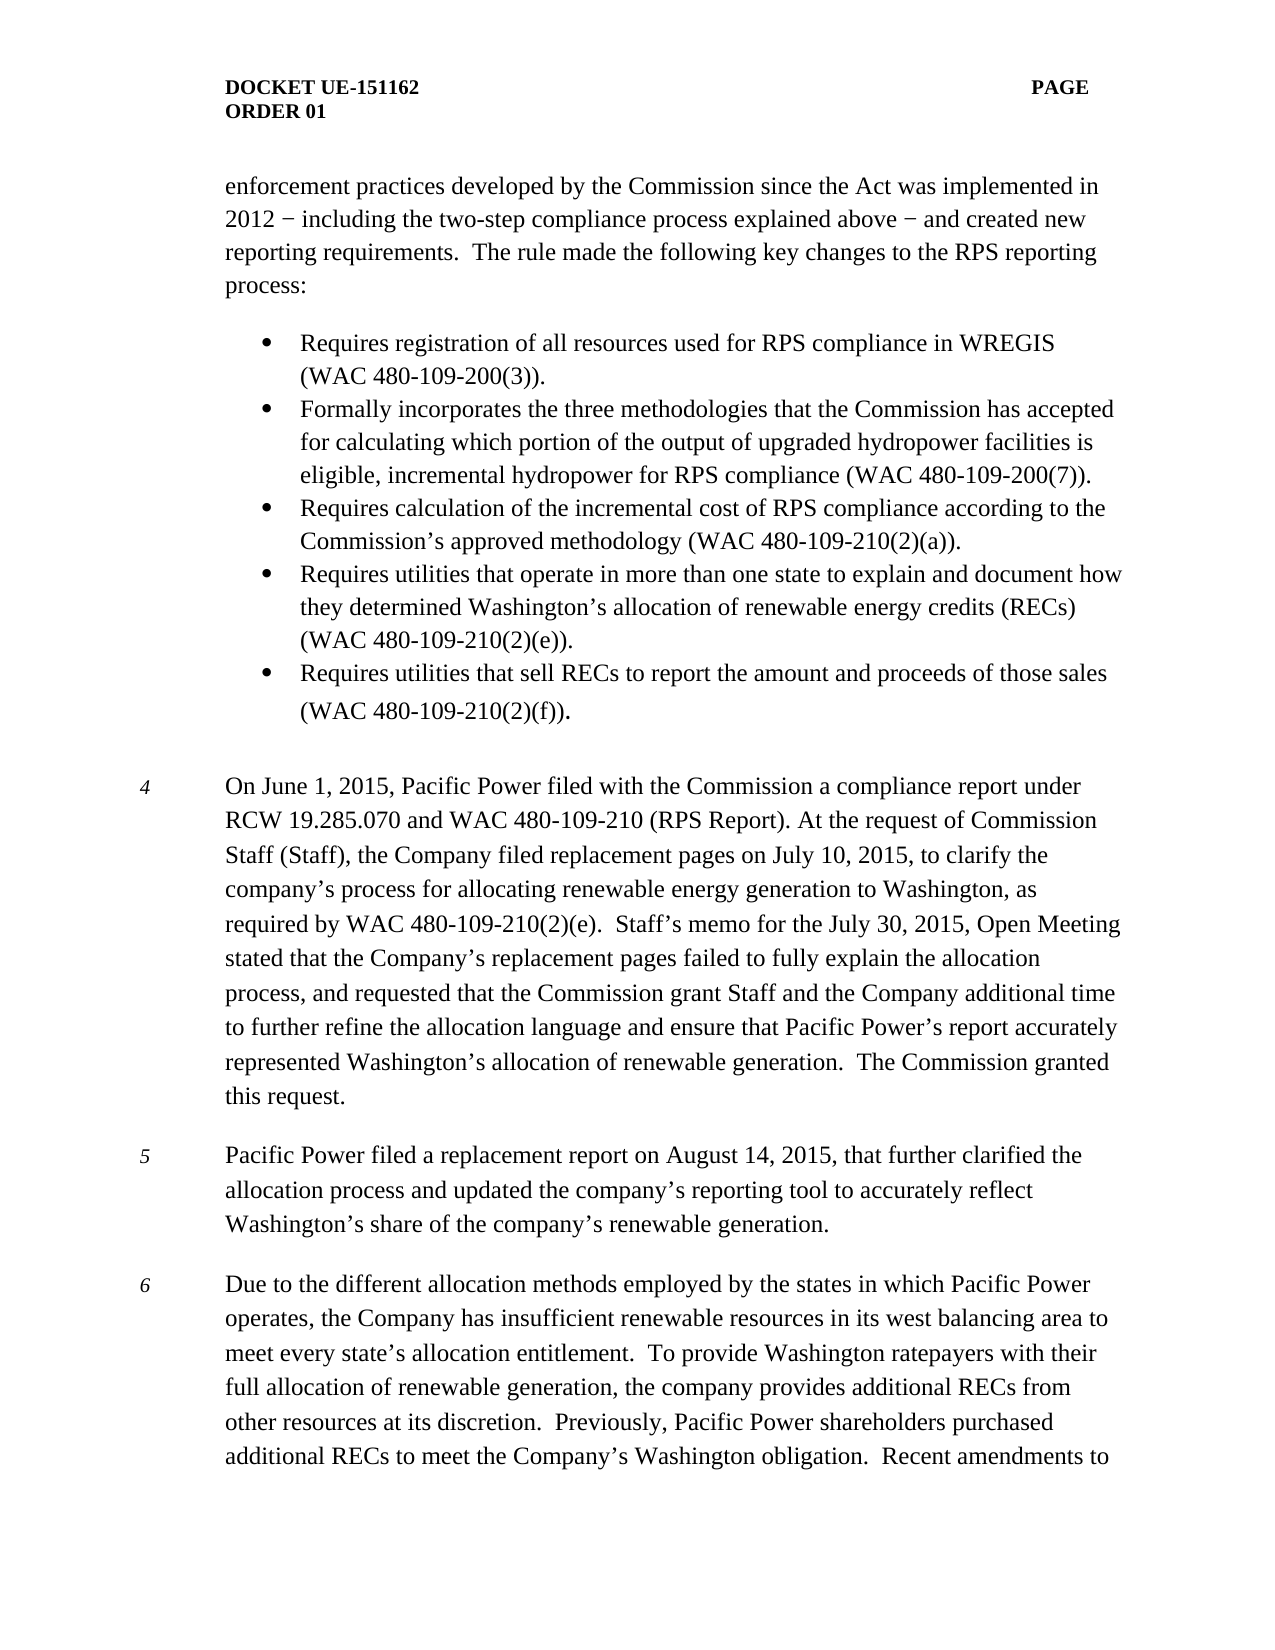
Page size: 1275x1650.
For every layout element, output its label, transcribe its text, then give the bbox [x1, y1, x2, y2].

list On June 1, 2015, Pacific Power filed with the Commission a compliance report under RCW 19.285.070 and WAC 480-109-210 (RPS Report). At the request of Commission Staff (Staff), the Company filed replacement pages on July 10, 2015, to clarify the company’s process for allocating renewable energy generation to Washington, as required by WAC 480-109-210(2)(e). Staff’s memo for the July 30, 2015, Open Meeting stated that the Company’s replacement pages failed to fully explain the allocation process, and requested that the Commission grant Staff and the Company additional time to further refine the allocation language and ensure that Pacific Power’s report accurately represented Washington’s allocation of renewable generation. The Commission granted this request. [150, 771, 1125, 1110]
list Formally incorporates the three methodologies that the Commission has accepted for calculating which portion of the output of upgraded hydropower facilities is eligible, incremental hydropower for RPS compliance (WAC 480-109-200(7)). [262, 394, 1125, 489]
list Requires calculation of the incremental cost of RPS compliance according to the Commission’s approved methodology (WAC 480-109-210(2)(a)). [262, 493, 1125, 555]
list Requires registration of all resources used for RPS compliance in WREGIS (WAC 480-109-200(3)). [262, 328, 1125, 390]
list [150, 171, 1125, 299]
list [150, 1269, 1125, 1470]
list Pacific Power filed a replacement report on August 14, 2015, that further clarified the allocation process and updated the company’s reporting tool to accurately reflect Washington’s share of the company’s renewable generation. [150, 1141, 1125, 1238]
list Requires utilities that sell RECs to report the amount and proceeds of those sales (WAC 480-109-210(2)(f)). [262, 658, 1125, 766]
list Requires utilities that operate in more than one state to explain and document how they determined Washington’s allocation of renewable energy credits (RECs) (WAC 480-109-210(2)(e)). [262, 559, 1125, 654]
